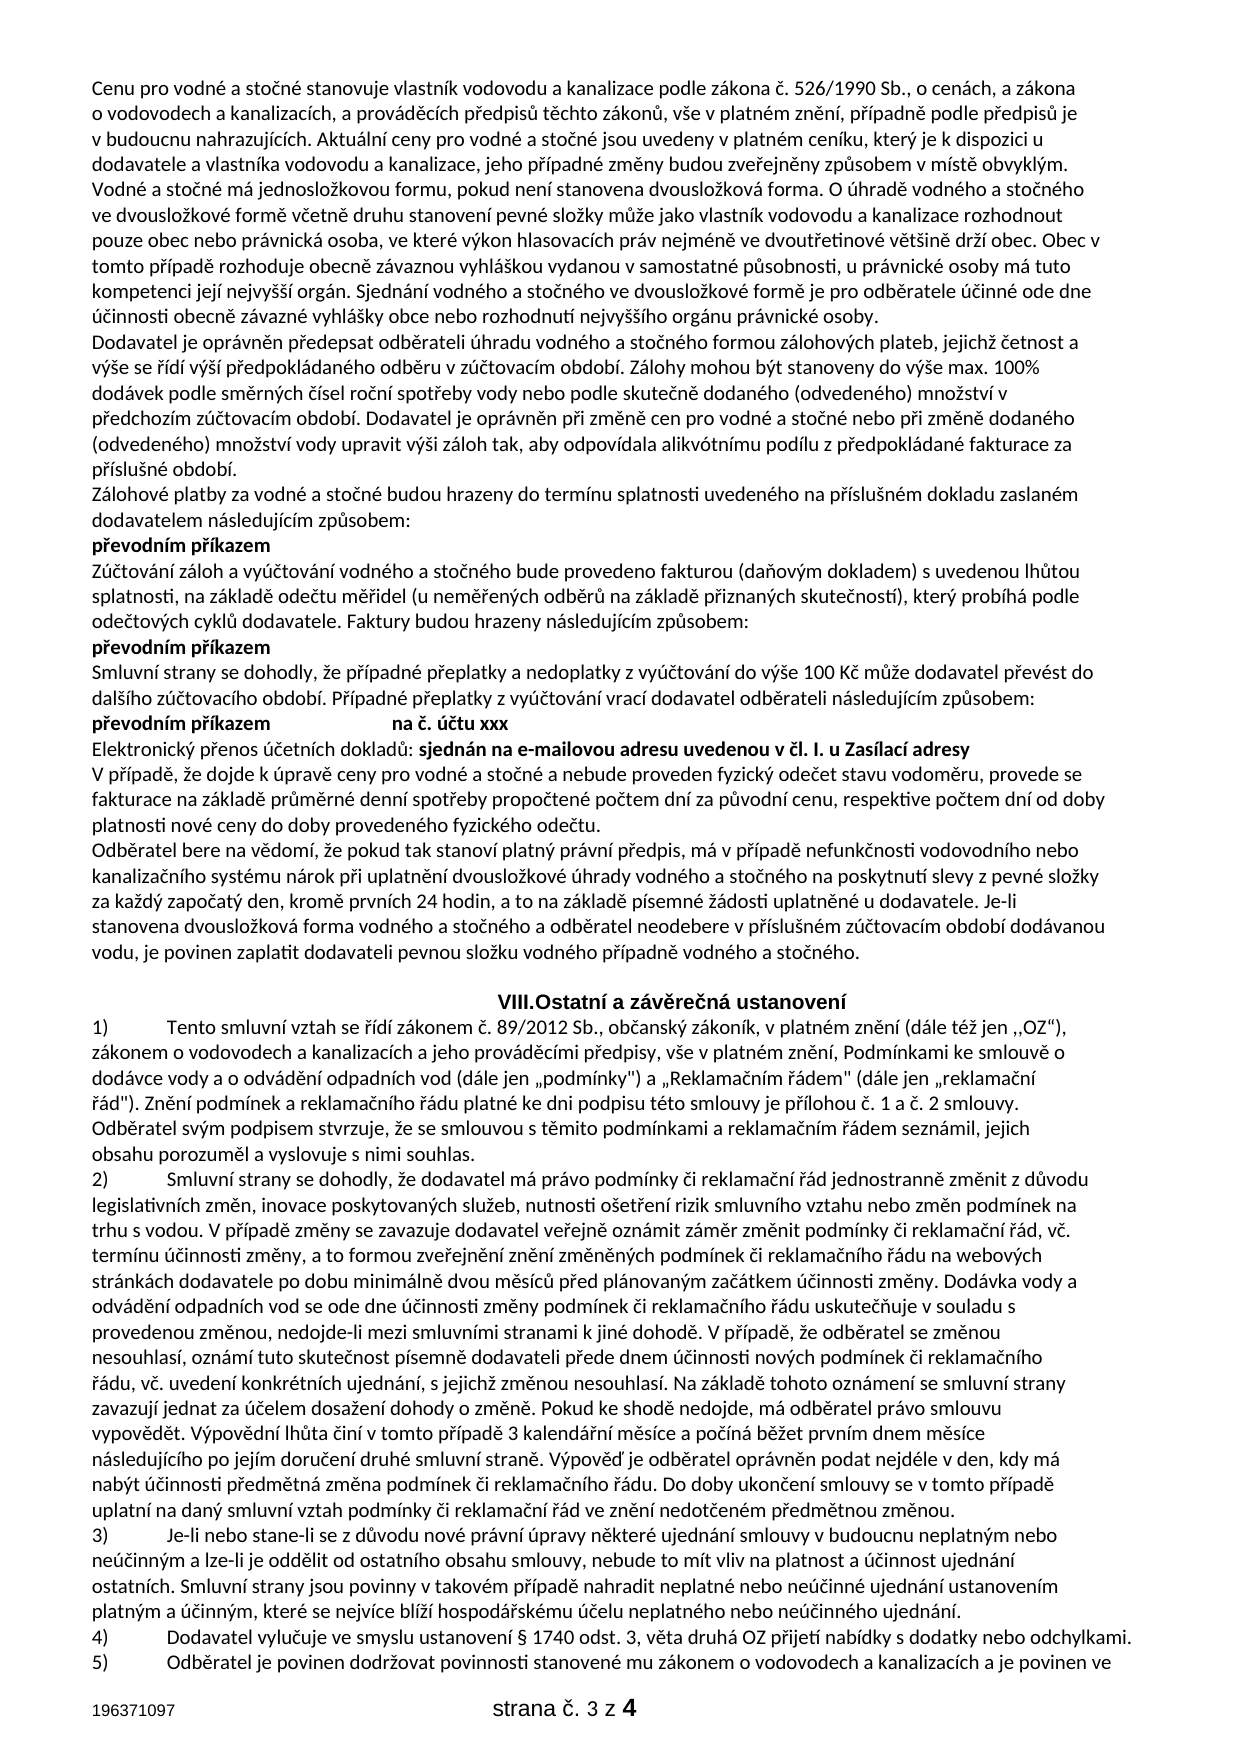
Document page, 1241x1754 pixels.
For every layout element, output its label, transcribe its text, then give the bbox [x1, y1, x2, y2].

text za každý započatý den, kromě prvních 24 hodin, a to na základě písemné žádosti uplatněné u dodavatele. Je-li [92, 888, 1214, 914]
text stránkách dodavatele po dobu minimálně dvou měsíců před plánovaným začátkem účinnosti změny. Dodávka vody a [92, 1268, 1214, 1293]
text platnosti nové ceny do doby provedeného fyzického odečtu. [92, 812, 1214, 837]
text provedenou změnou, nedojde-li mezi smluvními stranami k jiné dohodě. V případě, že odběratel se změnou [92, 1319, 1214, 1344]
text tomto případě rozhoduje obecně závaznou vyhláškou vydanou v samostatné působnosti, u právnické osoby má tuto [92, 253, 1214, 278]
text (odvedeného) množství vody upravit výši záloh tak, aby odpovídala alikvótnímu podílu z předpokládané fakturace za [92, 431, 1214, 456]
text termínu účinnosti změny, a to formou zveřejnění znění změněných podmínek či reklamačního řádu na webových [92, 1243, 1214, 1268]
text Odběratel svým podpisem stvrzuje, že se smlouvou s těmito podmínkami a reklamačním řádem seznámil, jejich [92, 1116, 1214, 1141]
text splatnosti, na základě odečtu měřidel (u neměřených odběrů na základě přiznaných skutečností), který probíhá podle [92, 583, 1214, 609]
text řád"). Znění podmínek a reklamačního řádu platné ke dni podpisu této smlouvy je přílohou č. 1 a č. 2 smlouvy. [92, 1090, 1214, 1116]
text příslušné období. [92, 456, 1214, 482]
text následujícího po jejím doručení druhé smluvní straně. Výpověď je odběratel oprávněn podat nejdéle v den, kdy má [92, 1446, 1214, 1471]
text výše se řídí výší předpokládaného odběru v zúčtovacím období. Zálohy mohou být stanoveny do výše max. 100% [92, 354, 1214, 380]
text pouze obec nebo právnická osoba, ve které výkon hlasovacích práv nejméně ve dvoutřetinové většině drží obec. Obec v [92, 227, 1214, 253]
text dodávce vody a o odvádění odpadních vod (dále jen „podmínky") a „Reklamačním řádem" (dále jen „reklamační [92, 1065, 1214, 1090]
text vodu, je povinen zaplatit dodavateli pevnou složku vodného případně vodného a stočného. [92, 939, 1214, 964]
text zákonem o vodovodech a kanalizacích a jeho prováděcími předpisy, vše v platném znění, Podmínkami ke smlouvě o [92, 1039, 1214, 1065]
list Tento smluvní vztah se řídí zákonem č. 89/2012 Sb., občanský zákoník, v platném znění (dále též jen ,,OZ“), [92, 1014, 1214, 1039]
text převodním příkazem [92, 634, 1214, 659]
text platným a účinným, které se nejvíce blíží hospodářskému účelu neplatného nebo neúčinného ujednání. [92, 1598, 1214, 1624]
text stanovena dvousložková forma vodného a stočného a odběratel neodebere v příslušném zúčtovacím období dodávanou [92, 914, 1214, 939]
text v budoucnu nahrazujících. Aktuální ceny pro vodné a stočné jsou uvedeny v platném ceníku, který je k dispozici u [92, 126, 1214, 151]
text kanalizačního systému nárok při uplatnění dvousložkové úhrady vodného a stočného na poskytnutí slevy z pevné složky [92, 863, 1214, 888]
text Odběratel bere na vědomí, že pokud tak stanoví platný právní předpis, má v případě nefunkčnosti vodovodního nebo [92, 837, 1214, 863]
text převodním příkazem na č. účtu xxx [92, 710, 1214, 736]
text fakturace na základě průměrné denní spotřeby propočtené počtem dní za původní cenu, respektive počtem dní od doby [92, 787, 1214, 812]
text trhu s vodou. V případě změny se zavazuje dodavatel veřejně oznámit záměr změnit podmínky či reklamační řád, vč. [92, 1217, 1214, 1243]
text ve dvousložkové formě včetně druhu stanovení pevné složky může jako vlastník vodovodu a kanalizace rozhodnout [92, 202, 1214, 227]
text V případě, že dojde k úpravě ceny pro vodné a stočné a nebude proveden fyzický odečet stavu vodoměru, provede se [92, 761, 1214, 787]
list Je-li nebo stane-li se z důvodu nové právní úpravy některé ujednání smlouvy v budoucnu neplatným nebo [92, 1522, 1214, 1548]
text legislativních změn, inovace poskytovaných služeb, nutnosti ošetření rizik smluvního vztahu nebo změn podmínek na [92, 1192, 1214, 1217]
text kompetenci její nejvyšší orgán. Sjednání vodného a stočného ve dvousložkové formě je pro odběratele účinné ode dne [92, 278, 1214, 304]
text Cenu pro vodné a stočné stanovuje vlastník vodovodu a kanalizace podle zákona č. 526/1990 Sb., o cenách, a zákona [92, 75, 1214, 100]
list Odběratel je povinen dodržovat povinnosti stanovené mu zákonem o vodovodech a kanalizacích a je povinen ve [92, 1649, 1214, 1675]
text Dodavatel je oprávněn předepsat odběrateli úhradu vodného a stočného formou zálohových plateb, jejichž četnost a [92, 329, 1214, 354]
list Dodavatel vylučuje ve smyslu ustanovení § 1740 odst. 3, věta druhá OZ přijetí nabídky s dodatky nebo odchylkami. [92, 1624, 1214, 1649]
text Vodné a stočné má jednosložkovou formu, pokud není stanovena dvousložková forma. O úhradě vodného a stočného [92, 177, 1214, 202]
text Smluvní strany se dohodly, že případné přeplatky a nedoplatky z vyúčtování do výše 100 Kč může dodavatel převést do [92, 659, 1214, 685]
text dalšího zúčtovacího období. Případné přeplatky z vyúčtování vrací dodavatel odběrateli následujícím způsobem: [92, 685, 1214, 710]
text řádu, vč. uvedení konkrétních ujednání, s jejichž změnou nesouhlasí. Na základě tohoto oznámení se smluvní strany [92, 1370, 1214, 1395]
list Smluvní strany se dohodly, že dodavatel má právo podmínky či reklamační řád jednostranně změnit z důvodu [92, 1166, 1214, 1192]
text neúčinným a lze-li je oddělit od ostatního obsahu smlouvy, nebude to mít vliv na platnost a účinnost ujednání [92, 1548, 1214, 1573]
text odečtových cyklů dodavatele. Faktury budou hrazeny následujícím způsobem: [92, 609, 1214, 634]
text převodním příkazem [92, 532, 1214, 558]
text účinnosti obecně závazné vyhlášky obce nebo rozhodnutí nejvyššího orgánu právnické osoby. [92, 304, 1214, 329]
text nabýt účinnosti předmětná změna podmínek či reklamačního řádu. Do doby ukončení smlouvy se v tomto případě [92, 1471, 1214, 1497]
text Zálohové platby za vodné a stočné budou hrazeny do termínu splatnosti uvedeného na příslušném dokladu zaslaném [92, 482, 1214, 507]
text odvádění odpadních vod se ode dne účinnosti změny podmínek či reklamačního řádu uskutečňuje v souladu s [92, 1293, 1214, 1319]
text předchozím zúčtovacím období. Dodavatel je oprávněn při změně cen pro vodné a stočné nebo při změně dodaného [92, 405, 1214, 431]
text nesouhlasí, oznámí tuto skutečnost písemně dodavateli přede dnem účinnosti nových podmínek či reklamačního [92, 1344, 1214, 1370]
text zavazují jednat za účelem dosažení dohody o změně. Pokud ke shodě nedojde, má odběratel právo smlouvu [92, 1395, 1214, 1421]
text obsahu porozuměl a vyslovuje s nimi souhlas. [92, 1141, 1214, 1166]
list Ostatní a závěrečná ustanovení [129, 990, 1214, 1014]
text vypovědět. Výpovědní lhůta činí v tomto případě 3 kalendářní měsíce a počíná běžet prvním dnem měsíce [92, 1421, 1214, 1446]
text dodávek podle směrných čísel roční spotřeby vody nebo podle skutečně dodaného (odvedeného) množství v [92, 380, 1214, 405]
text dodavatelem následujícím způsobem: [92, 507, 1214, 532]
text uplatní na daný smluvní vztah podmínky či reklamační řád ve znění nedotčeném předmětnou změnou. [92, 1497, 1214, 1522]
text Zúčtování záloh a vyúčtování vodného a stočného bude provedeno fakturou (daňovým dokladem) s uvedenou lhůtou [92, 558, 1214, 583]
text dodavatele a vlastníka vodovodu a kanalizace, jeho případné změny budou zveřejněny způsobem v místě obvyklým. [92, 151, 1214, 177]
text o vodovodech a kanalizacích, a prováděcích předpisů těchto zákonů, vše v platném znění, případně podle předpisů je [92, 100, 1214, 126]
text ostatních. Smluvní strany jsou povinny v takovém případě nahradit neplatné nebo neúčinné ujednání ustanovením [92, 1573, 1214, 1598]
text Elektronický přenos účetních dokladů: sjednán na e-mailovou adresu uvedenou v čl. I. u Zasílací adresy [92, 736, 1214, 761]
